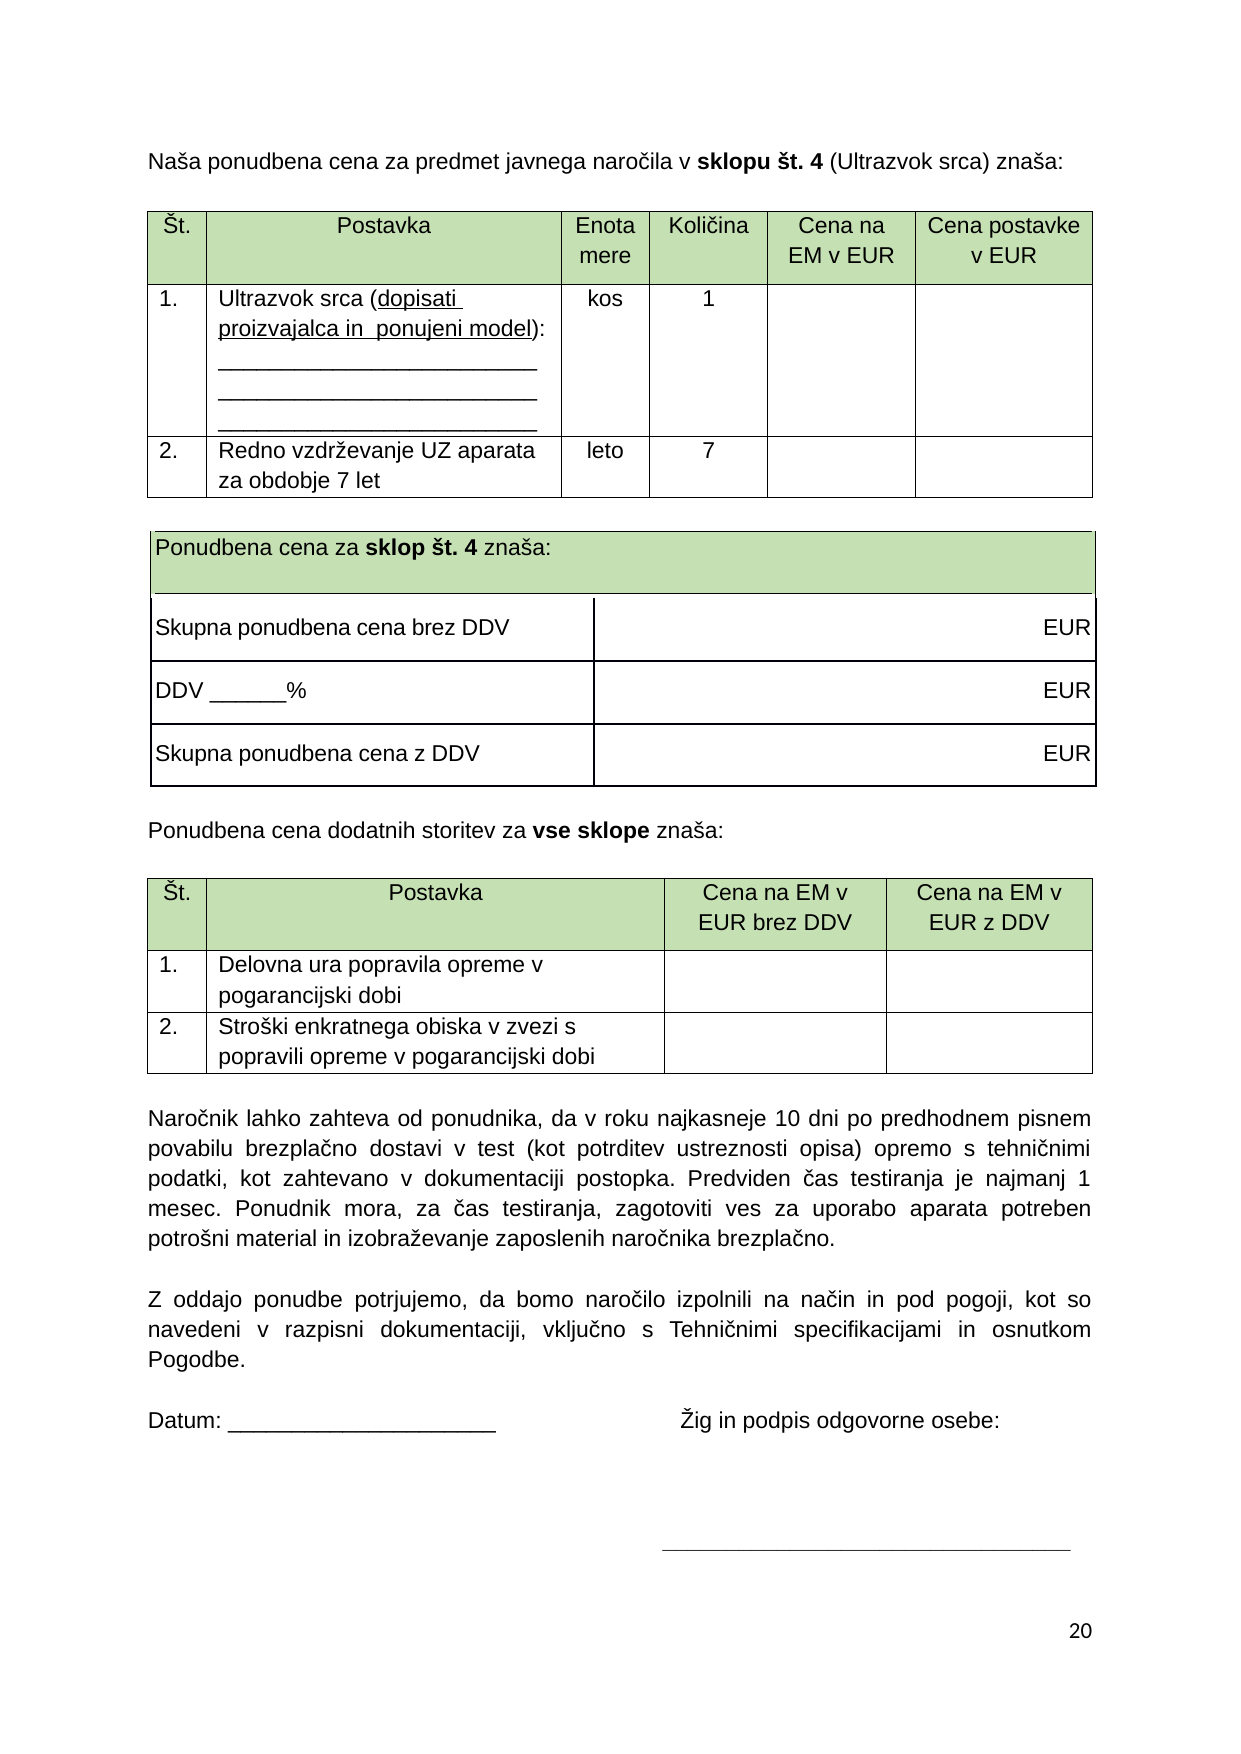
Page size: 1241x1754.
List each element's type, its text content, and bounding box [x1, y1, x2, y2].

table_cell [665, 1013, 886, 1073]
table_cell 1 [650, 285, 767, 436]
table_header Cena postavke v EUR [916, 212, 1092, 284]
table_cell [916, 437, 1092, 497]
table_cell 1. [148, 285, 206, 436]
table_cell [887, 951, 1092, 1012]
table_header Enota mere [562, 212, 649, 284]
table_cell EUR [595, 725, 1095, 785]
table_cell [768, 285, 915, 436]
table_cell DDV ______% [152, 662, 593, 723]
table_cell EUR [595, 598, 1095, 660]
table_header Cena na EM v EUR brez DDV [665, 879, 886, 950]
table_cell [768, 437, 915, 497]
table_header Št. [148, 212, 206, 284]
table_cell Ultrazvok srca (dopisati proizvajalca in ponujeni model): _________________________ __________________________________________________ [207, 285, 561, 436]
text ________________________________ [148, 1527, 1092, 1554]
table_cell Redno vzdrževanje UZ aparata za obdobje 7 let [207, 437, 561, 497]
table_cell leto [562, 437, 649, 497]
table_header Št. [148, 879, 206, 950]
table_header Postavka [207, 879, 664, 950]
table_cell [887, 1013, 1092, 1073]
text Ponudbena cena dodatnih storitev za vse sklope znaša: [148, 817, 1092, 843]
table_cell EUR [595, 662, 1095, 723]
table_cell 1. [148, 951, 206, 1012]
table_cell Stroški enkratnega obiska v zvezi s popravili opreme v pogarancijski dobi [207, 1013, 664, 1073]
table_cell 7 [650, 437, 767, 497]
table_cell [665, 951, 886, 1012]
text Datum: _____________________ Žig in podpis odgovorne osebe: [148, 1407, 1092, 1433]
table_header Količina [650, 212, 767, 284]
table_header Cena na EM v EUR z DDV [887, 879, 1092, 950]
text Naročnik lahko zahteva od ponudnika, da v roku najkasneje 10 dni po predhodnem pisnem povabilu brezplačno dostavi v test (kot potrditev ustreznosti opisa) opremo s tehničnimi podatki, kot zahtevano v dokumentaciji postopka. Predviden čas testiranja je najmanj 1 mesec. Ponudnik mora, za čas testiranja, zagotoviti ves za uporabo aparata potreben potrošni material in izobraževanje zaposlenih naročnika brezplačno. [148, 1104, 1092, 1252]
table_header Postavka [207, 212, 561, 284]
text Naša ponudbena cena za predmet javnega naročila v sklopu št. 4 (Ultrazvok srca) znaša: [148, 148, 1092, 174]
table_cell kos [562, 285, 649, 436]
table_header Cena na EM v EUR [768, 212, 915, 284]
table_cell Skupna ponudbena cena z DDV [152, 725, 593, 785]
table_cell 2. [148, 1013, 206, 1073]
table_cell [916, 285, 1092, 436]
text Z oddajo ponudbe potrjujemo, da bomo naročilo izpolnili na način in pod pogoji, kot so navedeni v razpisni dokumentaciji, vključno s Tehničnimi specifikacijami in osnutkom Pogodbe. [148, 1286, 1092, 1372]
table_cell Skupna ponudbena cena brez DDV [152, 598, 593, 660]
table_cell 2. [148, 437, 206, 497]
table_cell Delovna ura popravila opreme v pogarancijski dobi [207, 951, 664, 1012]
